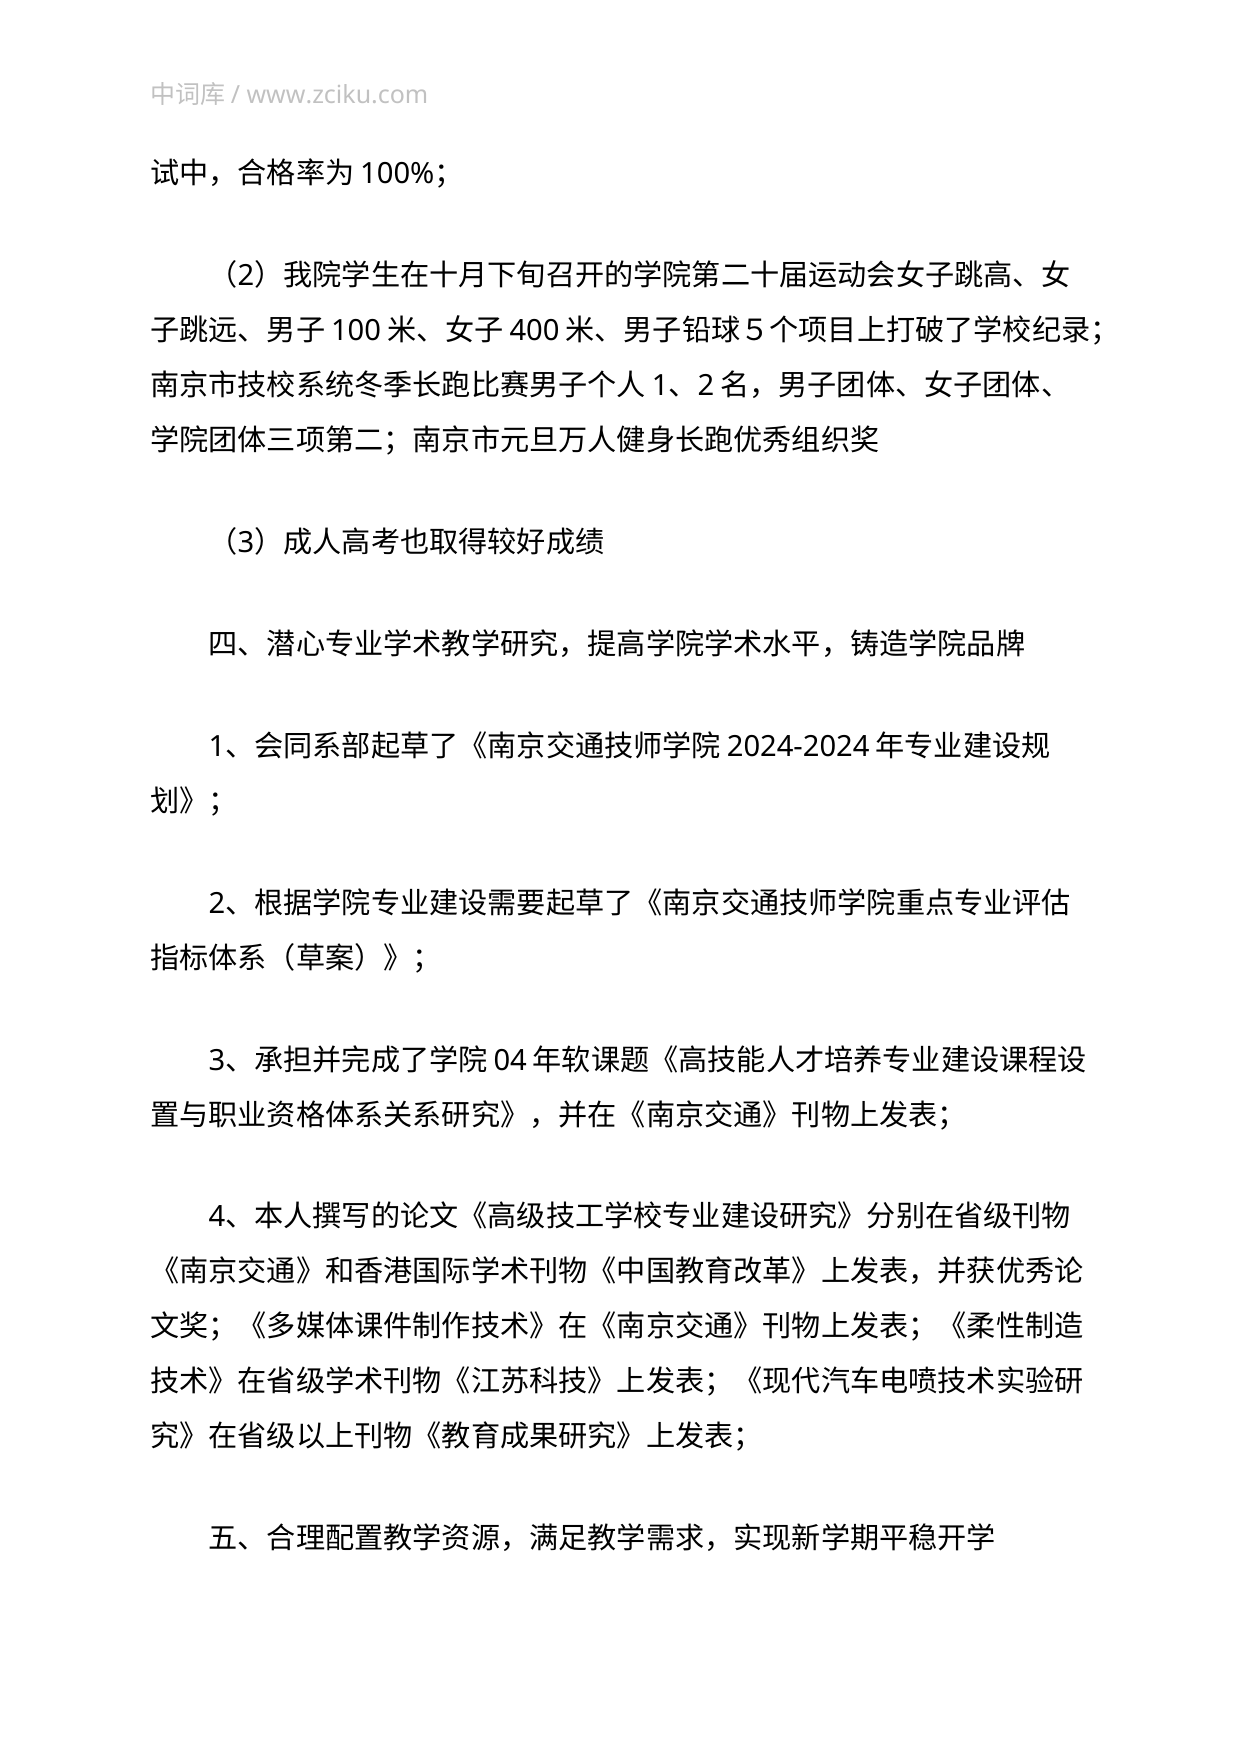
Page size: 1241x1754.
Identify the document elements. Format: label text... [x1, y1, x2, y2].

text 3、承担并完成了学院04年软课题《高技能人才培养专业建设课程设置与职业资格体系关系研究》，并在《南京交通》刊物上发表； [150, 1036, 1090, 1133]
text 2、根据学院专业建设需要起草了《南京交通技师学院重点专业评估指标体系（草案）》； [150, 879, 1090, 977]
text （2）我院学生在十月下旬召开的学院第二十届运动会女子跳高、女子跳远、男子100米、女子400米、男子铅球５个项目上打破了学校纪录；南京市技校系统冬季长跑比赛男子个人1、2名，男子团体、女子团体、学院团体三项第二；南京市元旦万人健身长跑优秀组织奖 [150, 252, 1090, 459]
text 1、会同系部起草了《南京交通技师学院2024-2024年专业建设规划》； [150, 722, 1090, 820]
text （3）成人高考也取得较好成绩 [150, 519, 1090, 561]
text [150, 150, 1090, 192]
text 五、合理配置教学资源，满足教学需求，实现新学期平稳开学 [150, 1514, 1090, 1557]
text 4、本人撰写的论文《高级技工学校专业建设研究》分别在省级刊物《南京交通》和香港国际学术刊物《中国教育改革》上发表，并获优秀论文奖；《多媒体课件制作技术》在《南京交通》刊物上发表；《柔性制造技术》在省级学术刊物《江苏科技》上发表；《现代汽车电喷技术实验研究》在省级以上刊物《教育成果研究》上发表； [150, 1193, 1090, 1455]
text 四、潜心专业学术教学研究，提高学院学术水平，铸造学院品牌 [150, 621, 1090, 663]
